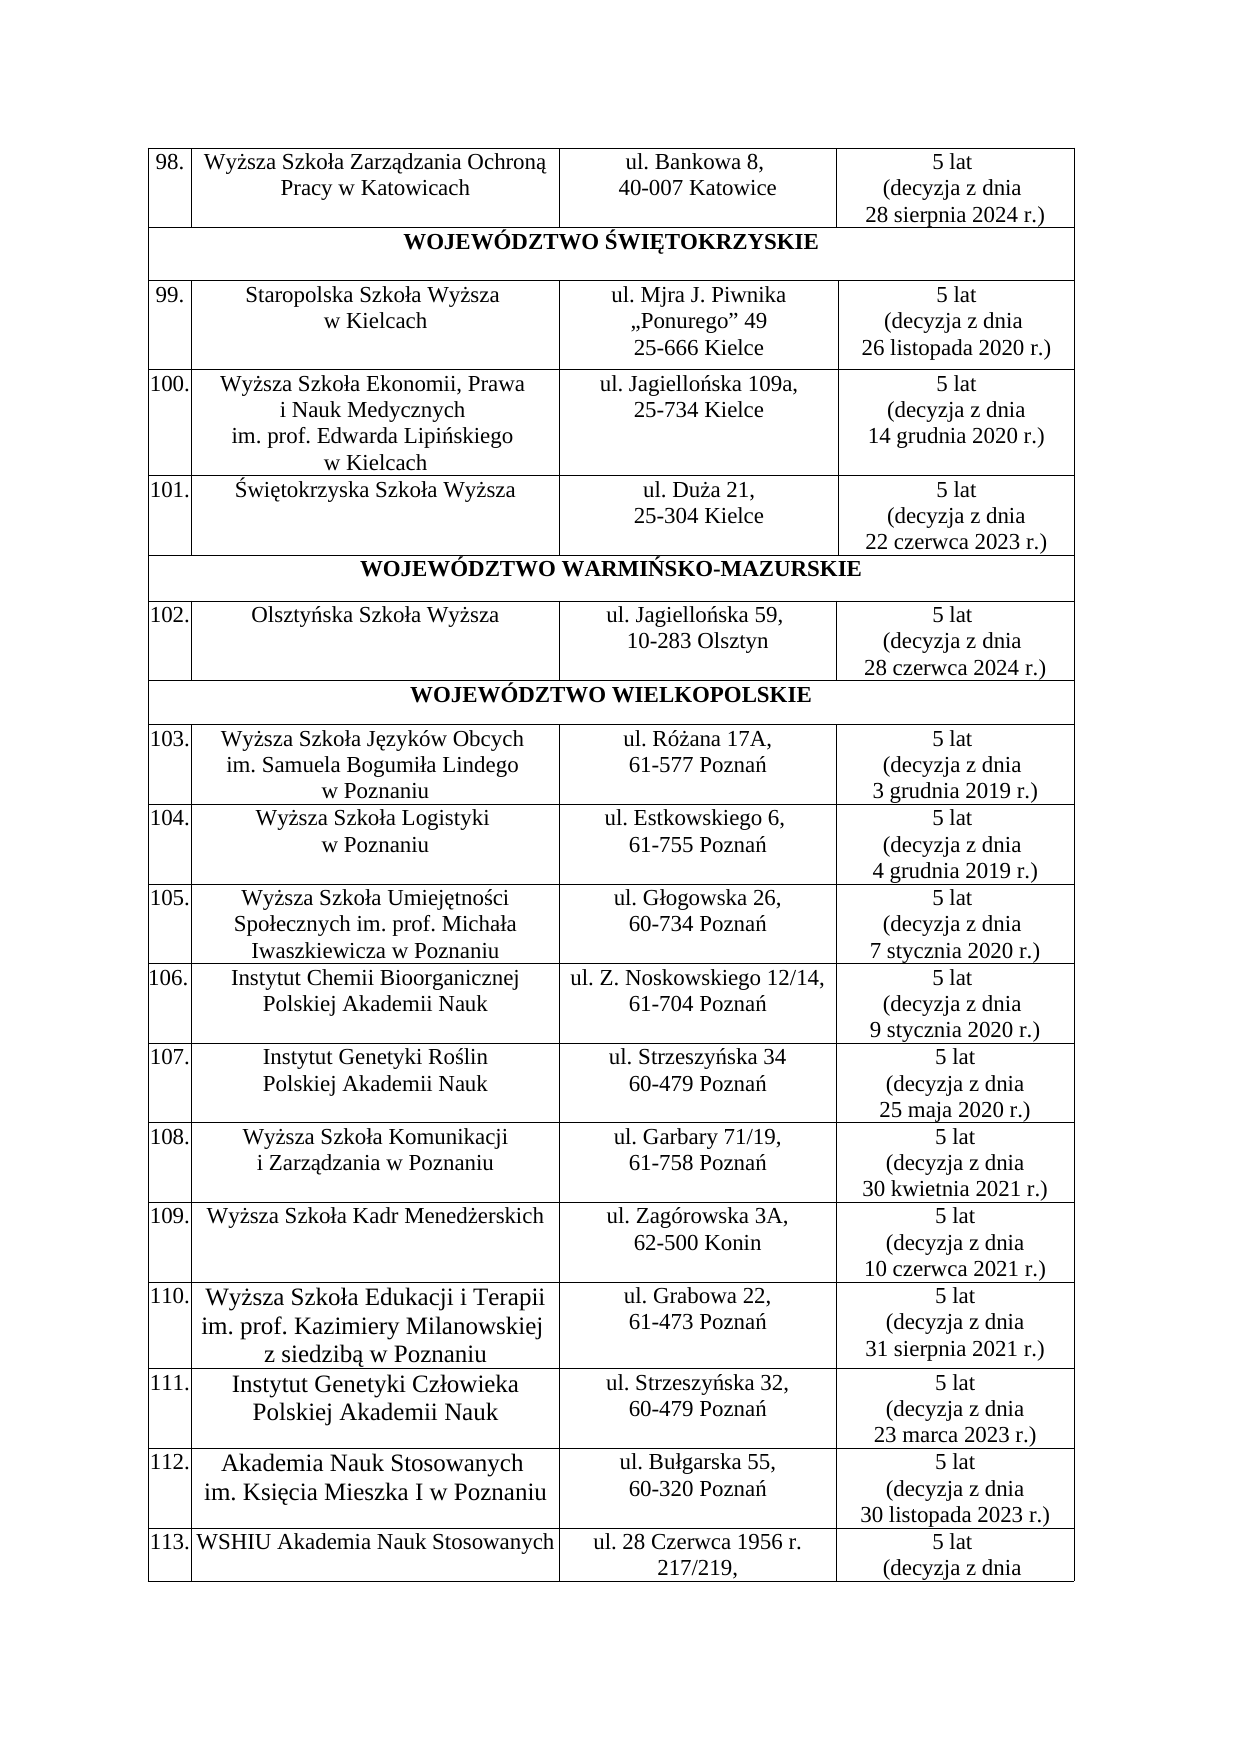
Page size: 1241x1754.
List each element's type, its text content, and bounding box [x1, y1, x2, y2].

table_cell 112. [149, 1449, 191, 1527]
table_cell 5 lat (decyzja z dnia 31 sierpnia 2021 r.) [837, 1283, 1074, 1368]
table_cell Wyższa Szkoła Kadr Menedżerskich [192, 1203, 559, 1281]
table_cell Wyższa Szkoła Edukacji i Terapii im. prof. Kazimiery Milanowskiej z siedzibą w Poznaniu [192, 1283, 559, 1368]
table_cell 5 lat (decyzja z dnia 14 grudnia 2020 r.) [839, 370, 1074, 475]
table_cell 5 lat (decyzja z dnia 9 stycznia 2020 r.) [837, 964, 1074, 1043]
table_cell 106. [149, 964, 191, 1043]
table_cell Wyższa Szkoła Ekonomii, Prawa i Nauk Medycznych im. prof. Edwarda Lipińskiego w Kielcach [192, 370, 559, 475]
table_cell ul. Estkowskiego 6, 61-755 Poznań [560, 805, 836, 883]
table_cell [560, 1529, 836, 1581]
table_cell ul. Strzeszyńska 34 60-479 Poznań [560, 1044, 836, 1122]
table_cell Wyższa Szkoła Zarządzania Ochroną Pracy w Katowicach [192, 149, 559, 227]
table_cell ul. Różana 17A, 61-577 Poznań [560, 725, 836, 804]
table_cell 5 lat (decyzja z dnia 7 stycznia 2020 r.) [837, 885, 1074, 963]
table_cell Świętokrzyska Szkoła Wyższa [192, 476, 559, 555]
table_cell 113. [149, 1529, 191, 1581]
table_cell 5 lat (decyzja z dnia 3 grudnia 2019 r.) [837, 725, 1074, 804]
table_cell Wyższa Szkoła Języków Obcych im. Samuela Bogumiła Lindego w Poznaniu [192, 725, 559, 804]
table_cell ul. Strzeszyńska 32, 60-479 Poznań [560, 1369, 836, 1448]
table_cell Akademia Nauk Stosowanych im. Księcia Mieszka I w Poznaniu [192, 1449, 559, 1527]
table_cell 5 lat (decyzja z dnia 30 listopada 2023 r.) [837, 1449, 1074, 1527]
table_cell 110. [149, 1283, 191, 1368]
table_cell 103. [149, 725, 191, 804]
table_cell 109. [149, 1203, 191, 1281]
table_cell Instytut Genetyki Człowieka Polskiej Akademii Nauk [192, 1369, 559, 1448]
table_cell Instytut Genetyki Roślin Polskiej Akademii Nauk [192, 1044, 559, 1122]
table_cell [837, 1529, 1074, 1581]
table_cell 102. [149, 602, 191, 680]
table_cell 5 lat (decyzja z dnia 10 czerwca 2021 r.) [837, 1203, 1074, 1281]
table_cell ul. Zagórowska 3A, 62-500 Konin [560, 1203, 836, 1281]
table_cell ul. Z. Noskowskiego 12/14, 61-704 Poznań [560, 964, 836, 1043]
table_cell ul. Garbary 71/19, 61-758 Poznań [560, 1123, 836, 1202]
table_cell 5 lat (decyzja z dnia 22 czerwca 2023 r.) [839, 476, 1074, 555]
table_cell Wyższa Szkoła Umiejętności Społecznych im. prof. Michała Iwaszkiewicza w Poznaniu [192, 885, 559, 963]
table_cell Instytut Chemii Bioorganicznej Polskiej Akademii Nauk [192, 964, 559, 1043]
table_cell 5 lat (decyzja z dnia 23 marca 2023 r.) [837, 1369, 1074, 1448]
table_cell 101. [149, 476, 191, 555]
table_cell 107. [149, 1044, 191, 1122]
table_cell Wyższa Szkoła Logistyki w Poznaniu [192, 805, 559, 883]
table_cell 5 lat (decyzja z dnia 25 maja 2020 r.) [837, 1044, 1074, 1122]
table_cell ul. Bułgarska 55, 60-320 Poznań [560, 1449, 836, 1527]
table_cell Staropolska Szkoła Wyższa w Kielcach [192, 281, 559, 369]
table_cell Olsztyńska Szkoła Wyższa [192, 602, 559, 680]
table_cell 5 lat (decyzja z dnia 4 grudnia 2019 r.) [837, 805, 1074, 883]
table_cell ul. Jagiellońska 59, 10-283 Olsztyn [560, 602, 836, 680]
table_cell WOJEWÓDZTWO WARMIŃSKO-MAZURSKIE [149, 556, 1074, 601]
table_cell ul. Grabowa 22, 61-473 Poznań [560, 1283, 836, 1368]
table_cell ul. Mjra J. Piwnika „Ponurego” 49 25-666 Kielce [560, 281, 838, 369]
table_cell 5 lat (decyzja z dnia 28 sierpnia 2024 r.) [837, 149, 1074, 227]
table_cell 105. [149, 885, 191, 963]
table_cell ul. Głogowska 26, 60-734 Poznań [560, 885, 836, 963]
table_cell Wyższa Szkoła Komunikacji i Zarządzania w Poznaniu [192, 1123, 559, 1202]
table_cell 98. [149, 149, 191, 227]
table_cell 5 lat (decyzja z dnia 28 czerwca 2024 r.) [837, 602, 1074, 680]
table_cell 108. [149, 1123, 191, 1202]
table_cell WOJEWÓDZTWO ŚWIĘTOKRZYSKIE [149, 228, 1074, 280]
table_cell 111. [149, 1369, 191, 1448]
table_cell 99. [149, 281, 191, 369]
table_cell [192, 1529, 559, 1581]
table_cell ul. Jagiellońska 109a, 25-734 Kielce [560, 370, 838, 475]
table_cell ul. Duża 21, 25-304 Kielce [560, 476, 838, 555]
table_cell 100. [149, 370, 191, 475]
table_cell ul. Bankowa 8, 40-007 Katowice [560, 149, 836, 227]
table_cell WOJEWÓDZTWO WIELKOPOLSKIE [149, 681, 1074, 724]
table_cell 5 lat (decyzja z dnia 26 listopada 2020 r.) [839, 281, 1074, 369]
table_cell 5 lat (decyzja z dnia 30 kwietnia 2021 r.) [837, 1123, 1074, 1202]
table_cell 104. [149, 805, 191, 883]
